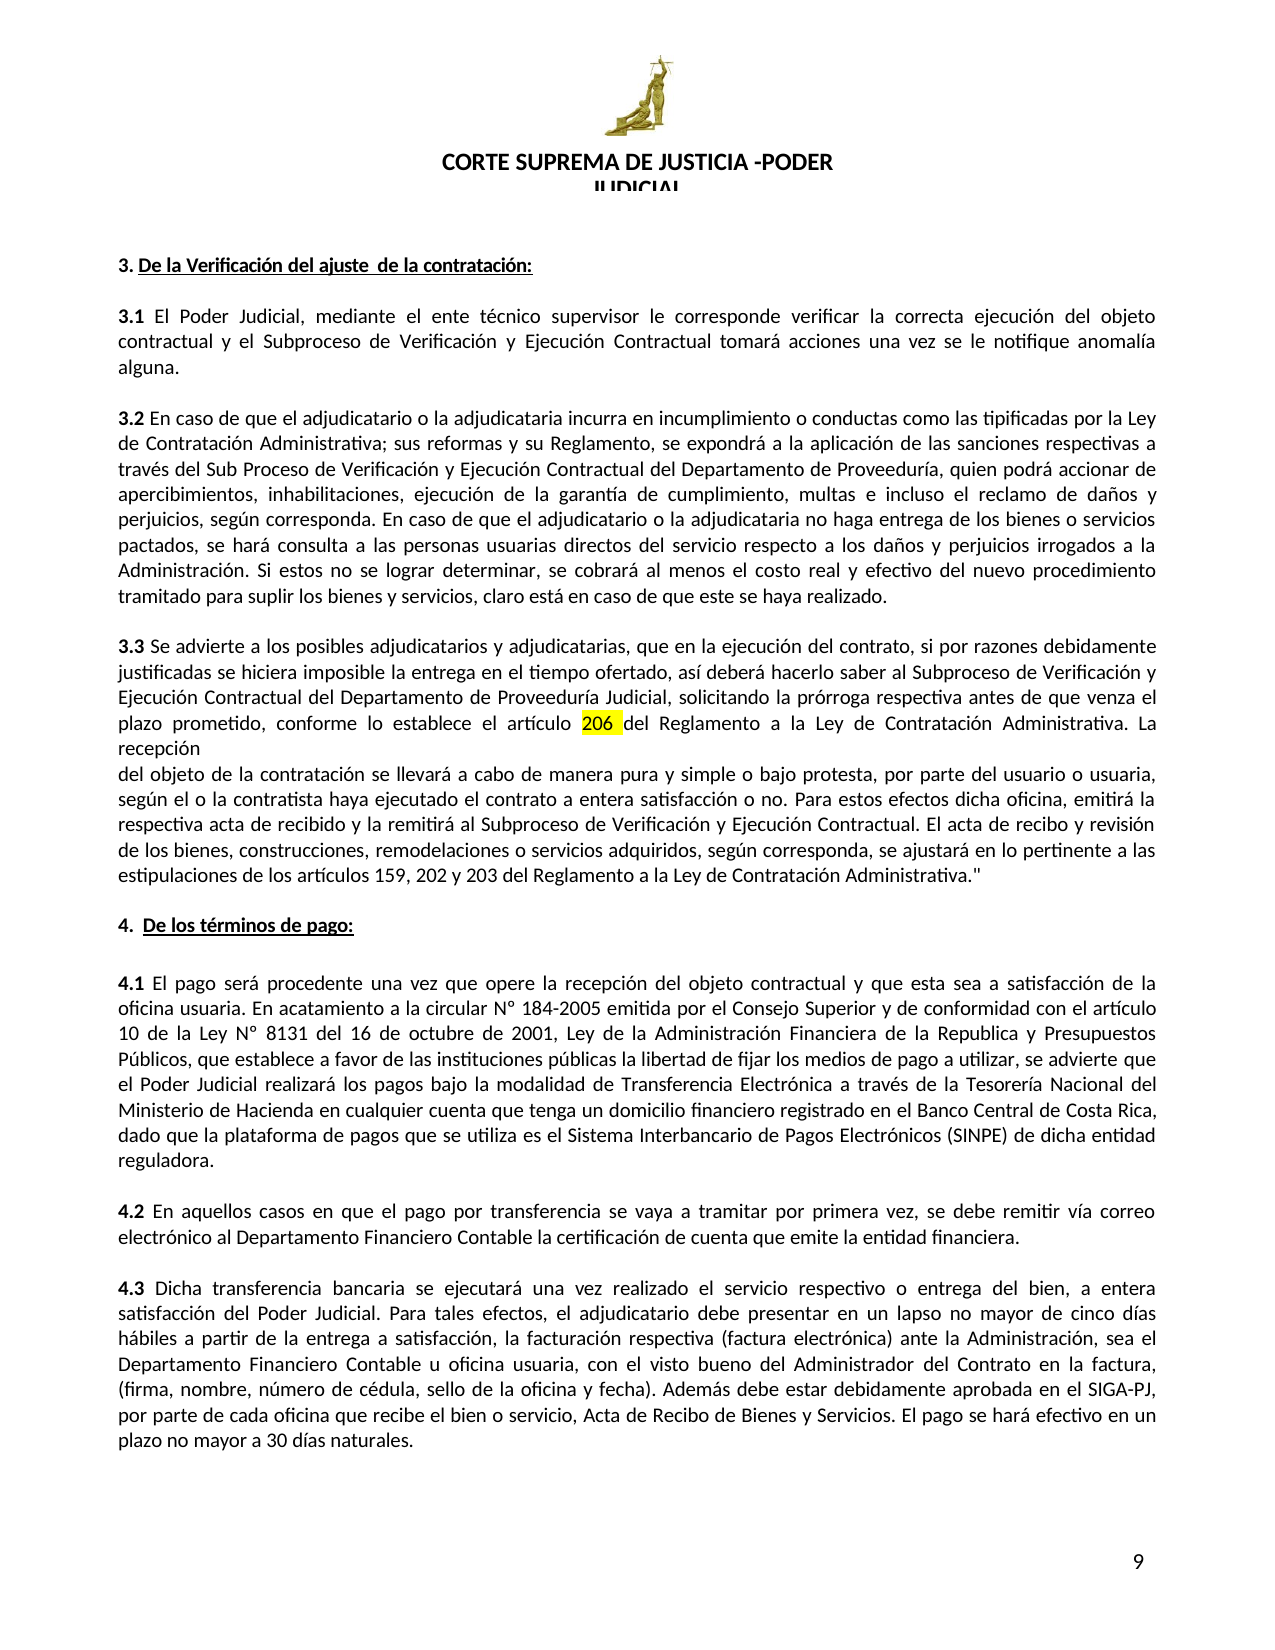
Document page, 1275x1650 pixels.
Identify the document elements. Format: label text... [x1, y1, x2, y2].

text del objeto de la contratación se llevará a cabo de manera pura y simple o bajo protesta, por parte del usuario o usuaria, según el o la contratista haya ejecutado el contrato a entera satisfacción o no. Para estos efectos dicha oficina, emitirá la respectiva acta de recibido y la remitirá al Subproceso de Verificación y Ejecución Contractual. El acta de recibo y revisión de los bienes, construcciones, remodelaciones o servicios adquiridos, según corresponda, se ajustará en lo pertinente a las estipulaciones de los artículos 159, 202 y 203 del Reglamento a la Ley de Contratación Administrativa." [118, 761, 1156, 888]
list Se advierte a los posibles adjudicatarios y adjudicatarias, que en la ejecución del contrato, si por razones debidamente justificadas se hiciera imposible la entrega en el tiempo ofertado, así deberá hacerlo saber al Subproceso de Verificación y Ejecución Contractual del Departamento de Proveeduría Judicial, solicitando la prórroga respectiva antes de que venza el plazo prometido, conforme lo establece el artículo 206 del Reglamento a la Ley de Contratación Administrativa. La recepción [118, 634, 1157, 761]
picture [601, 55, 674, 136]
list Dicha transferencia bancaria se ejecutará una vez realizado el servicio respectivo o entrega del bien, a entera satisfacción del Poder Judicial. Para tales efectos, el adjudicatario debe presentar en un lapso no mayor de cinco días hábiles a partir de la entrega a satisfacción, la facturación respectiva (factura electrónica) ante la Administración, sea el Departamento Financiero Contable u oficina usuaria, con el visto bueno del Administrador del Contrato en la factura, (firma, nombre, número de cédula, sello de la oficina y fecha). Además debe estar debidamente aprobada en el SIGA-PJ, por parte de cada oficina que recibe el bien o servicio, Acta de Recibo de Bienes y Servicios. El pago se hará efectivo en un plazo no mayor a 30 días naturales. [118, 1275, 1157, 1453]
list En caso de que el adjudicatario o la adjudicataria incurra en incumplimiento o conductas como las tipificadas por la Ley de Contratación Administrativa; sus reformas y su Reglamento, se expondrá a la aplicación de las sanciones respectivas a través del Sub Proceso de Verificación y Ejecución Contractual del Departamento de Proveeduría, quien podrá accionar de apercibimientos, inhabilitaciones, ejecución de la garantía de cumplimiento, multas e incluso el reclamo de daños y perjuicios, según corresponda. En caso de que el adjudicatario o la adjudicataria no haga entrega de los bienes o servicios pactados, se hará consulta a las personas usuarias directos del servicio respecto a los daños y perjuicios irrogados a la Administración. Si estos no se lograr determinar, se cobrará al menos el costo real y efectivo del nuevo procedimiento tramitado para suplir los bienes y servicios, claro está en caso de que este se haya realizado. [118, 405, 1157, 608]
list El Poder Judicial, mediante el ente técnico supervisor le corresponde verificar la correcta ejecución del objeto contractual y el Subproceso de Verificación y Ejecución Contractual tomará acciones una vez se le notifique anomalía alguna. [118, 303, 1156, 379]
list En aquellos casos en que el pago por transferencia se vaya a tramitar por primera vez, se debe remitir vía correo electrónico al Departamento Financiero Contable la certificación de cuenta que emite la entidad financiera. [118, 1198, 1156, 1249]
subtitle De la Verificación del ajuste de la contratación: [118, 252, 1169, 278]
subtitle De los términos de pago: [118, 913, 1169, 938]
list El pago será procedente una vez que opere la recepción del objeto contractual y que esta sea a satisfacción de la oficina usuaria. En acatamiento a la circular Nº 184-2005 emitida por el Consejo Superior y de conformidad con el artículo 10 de la Ley Nº 8131 del 16 de octubre de 2001, Ley de la Administración Financiera de la Republica y Presupuestos Públicos, que establece a favor de las instituciones públicas la libertad de fijar los medios de pago a utilizar, se advierte que el Poder Judicial realizará los pagos bajo la modalidad de Transferencia Electrónica a través de la Tesorería Nacional del Ministerio de Hacienda en cualquier cuenta que tenga un domicilio financiero registrado en el Banco Central de Costa Rica, dado que la plataforma de pagos que se utiliza es el Sistema Interbancario de Pagos Electrónicos (SINPE) de dicha entidad reguladora. [118, 970, 1157, 1173]
